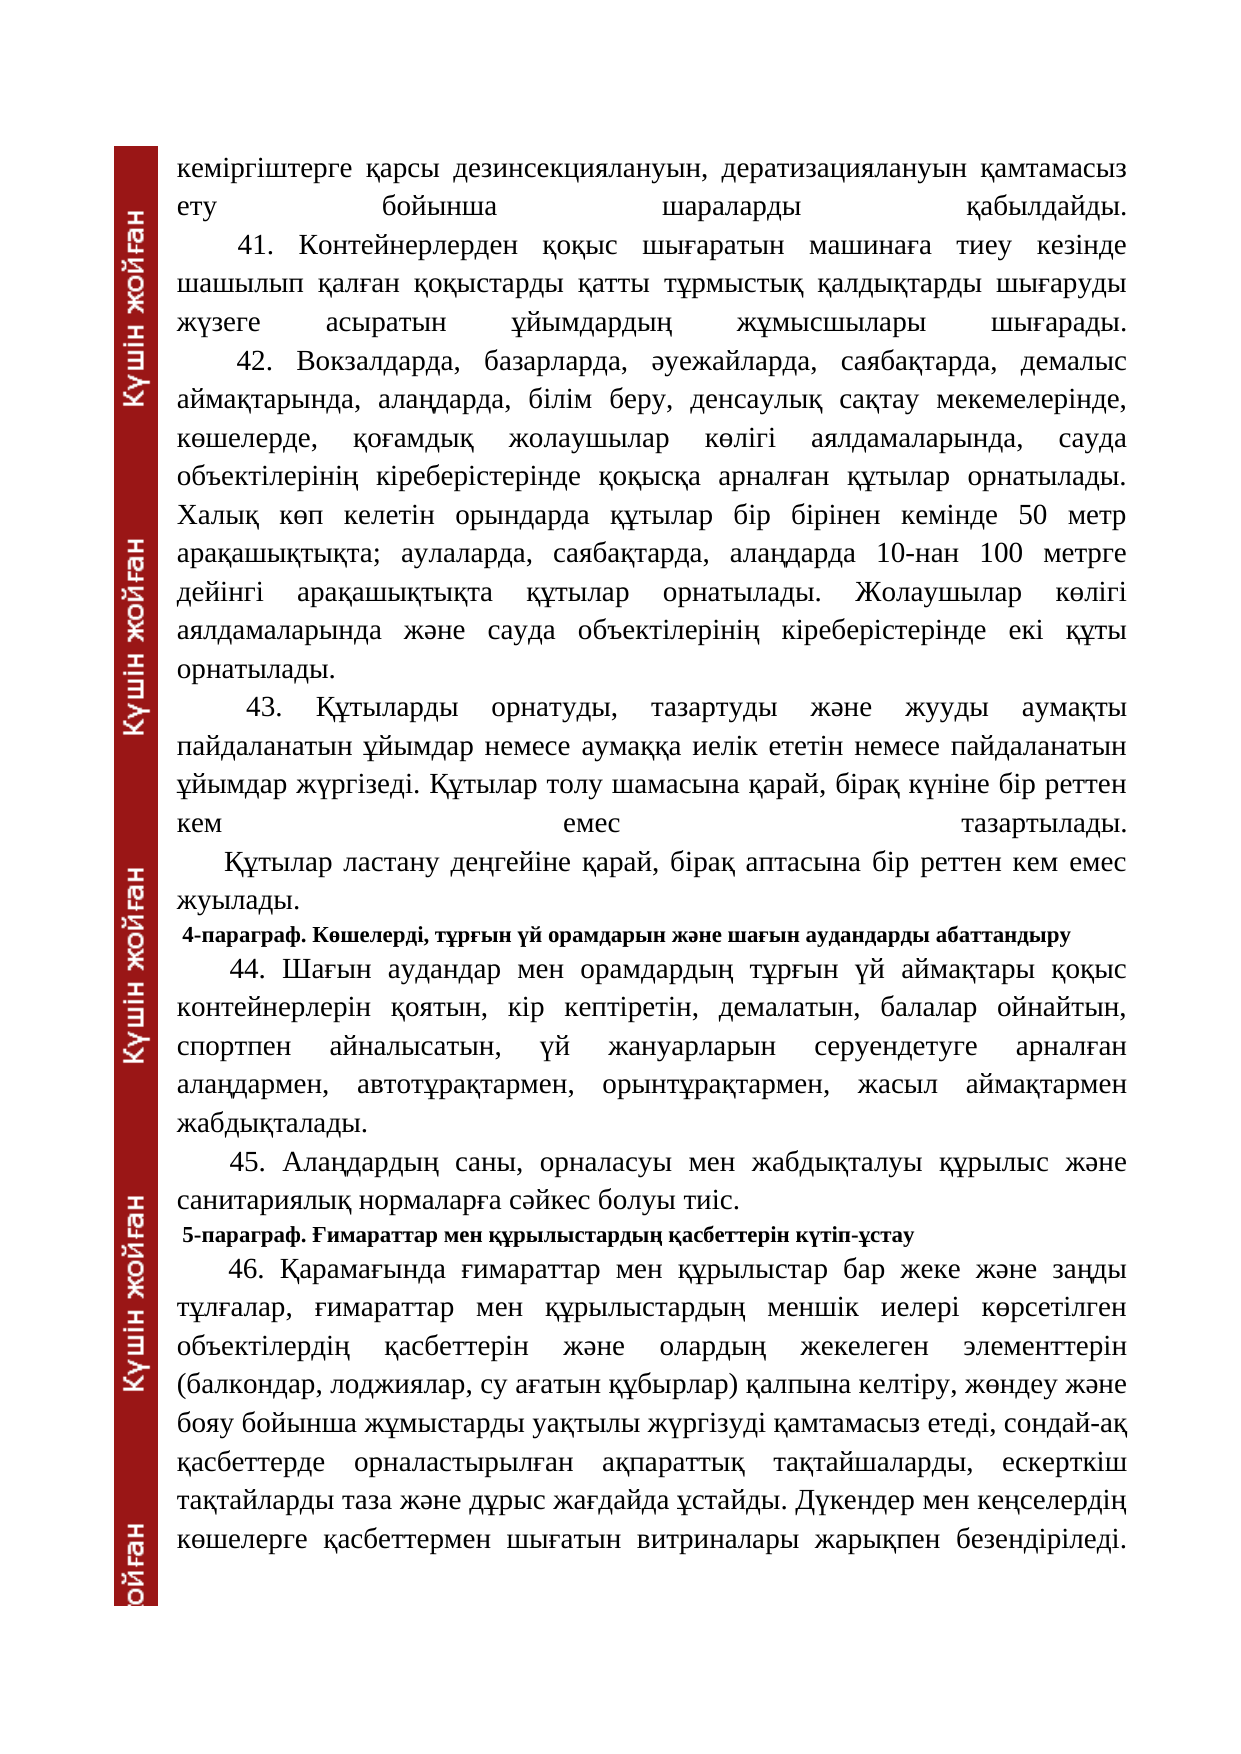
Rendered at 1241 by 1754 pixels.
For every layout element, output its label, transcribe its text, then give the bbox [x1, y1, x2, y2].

picture [114, 1247, 158, 1251]
picture [114, 146, 158, 150]
text 44. Шағын аудандар мен орамдардың тұрғын үй аймақтары қоқыс контейнерлерін қоятын, кір кептіретін, демалатын, балалар ойнайтын, спортпен айналысатын, үй жануарларын серуендетуге арналған алаңдармен, автотұрақтармен, орынтұрақтармен, жасыл аймақтармен жабдықталады. 45. Алаңдардың саны, орналасуы мен жабдықталуы құрылыс және санитариялық нормаларға сәйкес болуы тиіс. [112, 951, 1128, 1216]
picture [114, 1554, 158, 1606]
text 5-параграф. Ғимараттар мен құрылыстардың қасбеттерін күтіп-ұстау [112, 1221, 1128, 1247]
picture [114, 947, 158, 951]
picture [114, 1216, 158, 1221]
picture [114, 916, 158, 921]
text 4-параграф. Көшелерді, тұрғын үй орамдарын және шағын аудандарды абаттандыру [112, 921, 1128, 947]
